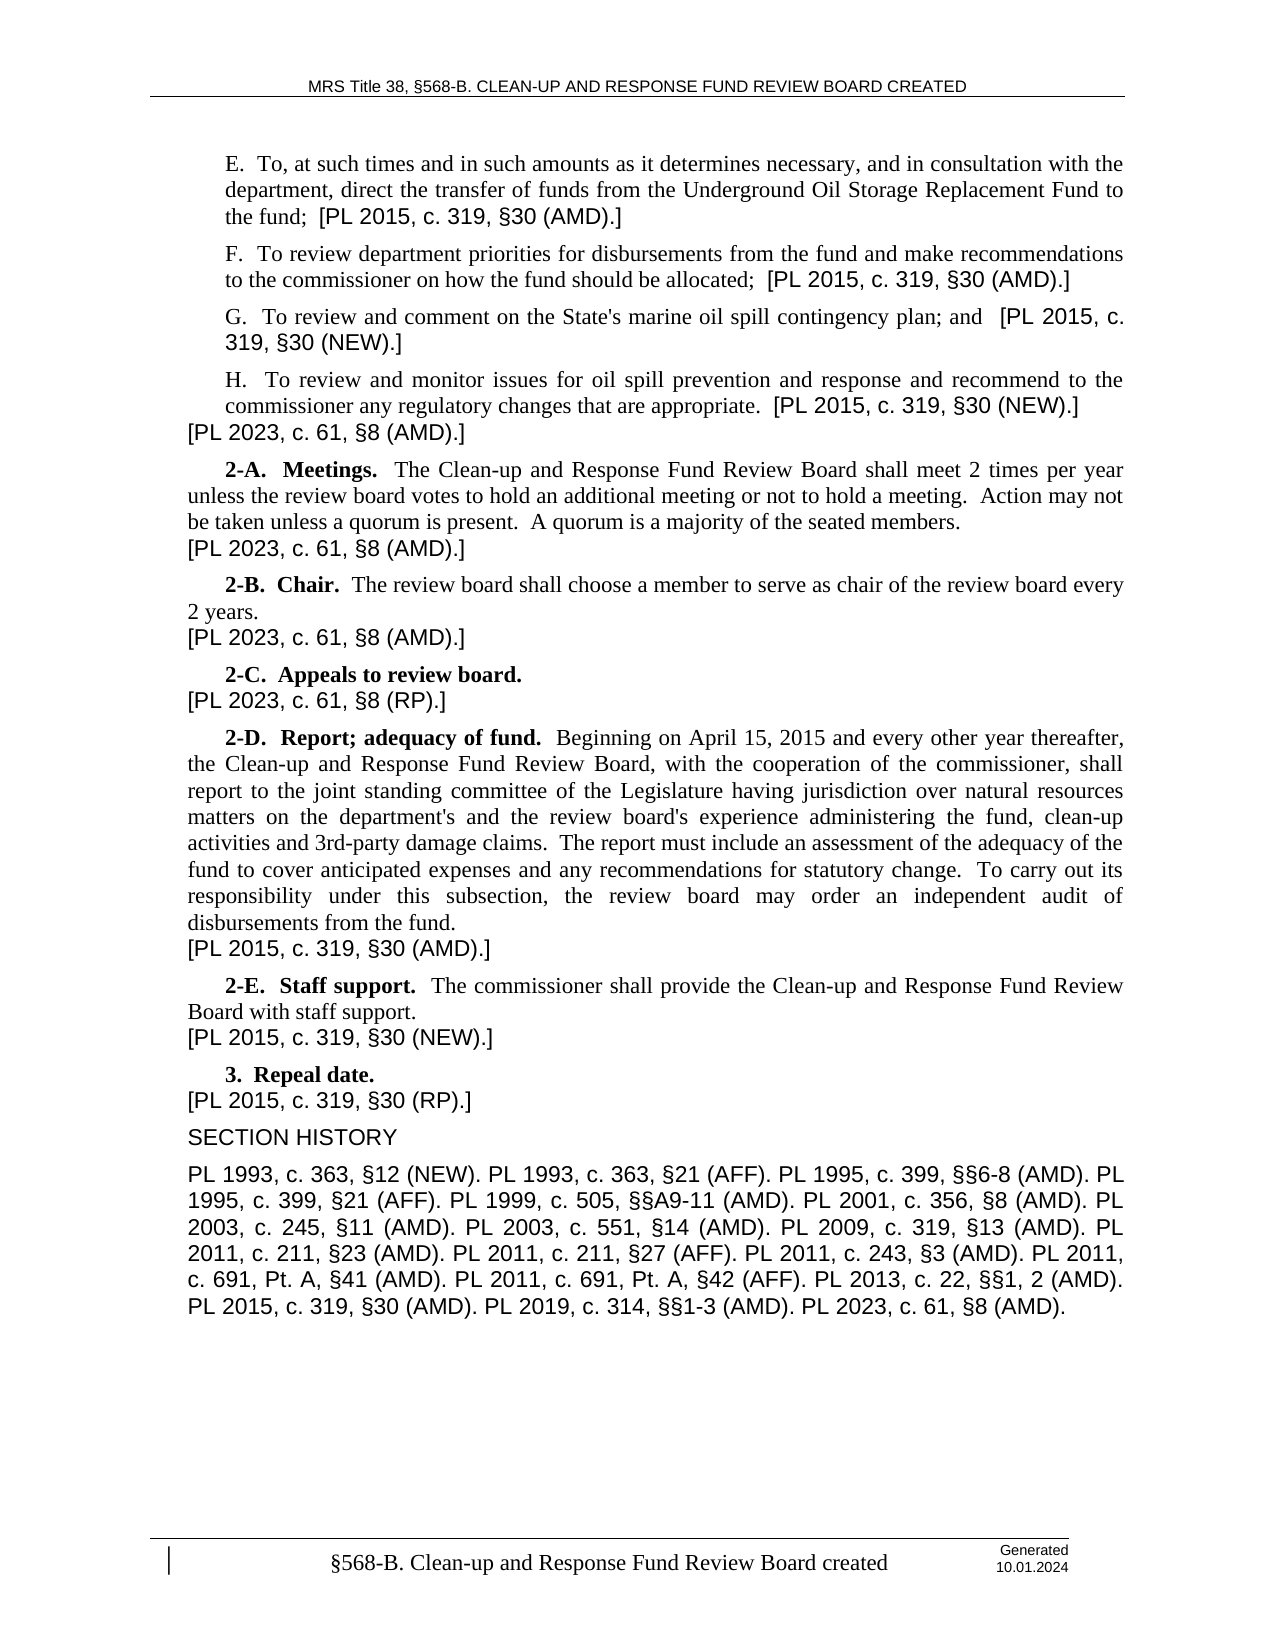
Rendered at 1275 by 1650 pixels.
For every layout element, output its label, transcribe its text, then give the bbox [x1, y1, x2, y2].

text 2-D. Report; adequacy of fund. Beginning on April 15, 2015 and every other year thereafter, the Clean-up and Response Fund Review Board, with the cooperation of the commissioner, shall report to the joint standing committee of the Legislature having jurisdiction over natural resources matters on the department's and the review board's experience administering the fund, clean-up activities and 3rd-party damage claims. The report must include an assessment of the adequacy of the fund to cover anticipated expenses and any recommendations for statutory change. To carry out its responsibility under this subsection, the review board may order an independent audit of disbursements from the fund. [187, 724, 1125, 935]
text G. To review and comment on the State's marine oil spill contingency plan; and [PL 2015, c. 319, §30 (NEW).] [225, 303, 1125, 356]
text [PL 2023, c. 61, §8 (AMD).] [187, 624, 1125, 651]
text 3. Repeal date. [187, 1061, 1125, 1087]
text [PL 2015, c. 319, §30 (AMD).] [187, 935, 1125, 961]
text 2-C. Appeals to review board. [187, 661, 1125, 687]
text SECTION HISTORY [187, 1124, 1125, 1151]
text [PL 2015, c. 319, §30 (RP).] [187, 1087, 1125, 1114]
text PL 1993, c. 363, §12 (NEW). PL 1993, c. 363, §21 (AFF). PL 1995, c. 399, §§6-8 (AMD). PL 1995, c. 399, §21 (AFF). PL 1999, c. 505, §§A9-11 (AMD). PL 2001, c. 356, §8 (AMD). PL 2003, c. 245, §11 (AMD). PL 2003, c. 551, §14 (AMD). PL 2009, c. 319, §13 (AMD). PL 2011, c. 211, §23 (AMD). PL 2011, c. 211, §27 (AFF). PL 2011, c. 243, §3 (AMD). PL 2011, c. 691, Pt. A, §41 (AMD). PL 2011, c. 691, Pt. A, §42 (AFF). PL 2013, c. 22, §§1, 2 (AMD). PL 2015, c. 319, §30 (AMD). PL 2019, c. 314, §§1-3 (AMD). PL 2023, c. 61, §8 (AMD). [187, 1161, 1125, 1319]
text 2-B. Chair. The review board shall choose a member to serve as chair of the review board every 2 years. [187, 571, 1125, 624]
text E. To, at such times and in such amounts as it determines necessary, and in consultation with the department, direct the transfer of funds from the Underground Oil Storage Replacement Fund to the fund; [PL 2015, c. 319, §30 (AMD).] [225, 150, 1125, 229]
text 2-A. Meetings. The Clean-up and Response Fund Review Board shall meet 2 times per year unless the review board votes to hold an additional meeting or not to hold a meeting. Action may not be taken unless a quorum is present. A quorum is a majority of the seated members. [187, 456, 1125, 535]
text [PL 2023, c. 61, §8 (AMD).] [187, 419, 1125, 445]
text [PL 2015, c. 319, §30 (NEW).] [187, 1024, 1125, 1051]
text F. To review department priorities for disbursements from the fund and make recommendations to the commissioner on how the fund should be allocated; [PL 2015, c. 319, §30 (AMD).] [225, 239, 1125, 292]
text 2-E. Staff support. The commissioner shall provide the Clean-up and Response Fund Review Board with staff support. [187, 972, 1125, 1024]
text H. To review and monitor issues for oil spill prevention and response and recommend to the commissioner any regulatory changes that are appropriate. [PL 2015, c. 319, §30 (NEW).] [225, 366, 1125, 419]
text [PL 2023, c. 61, §8 (RP).] [187, 687, 1125, 714]
text [PL 2023, c. 61, §8 (AMD).] [187, 535, 1125, 561]
